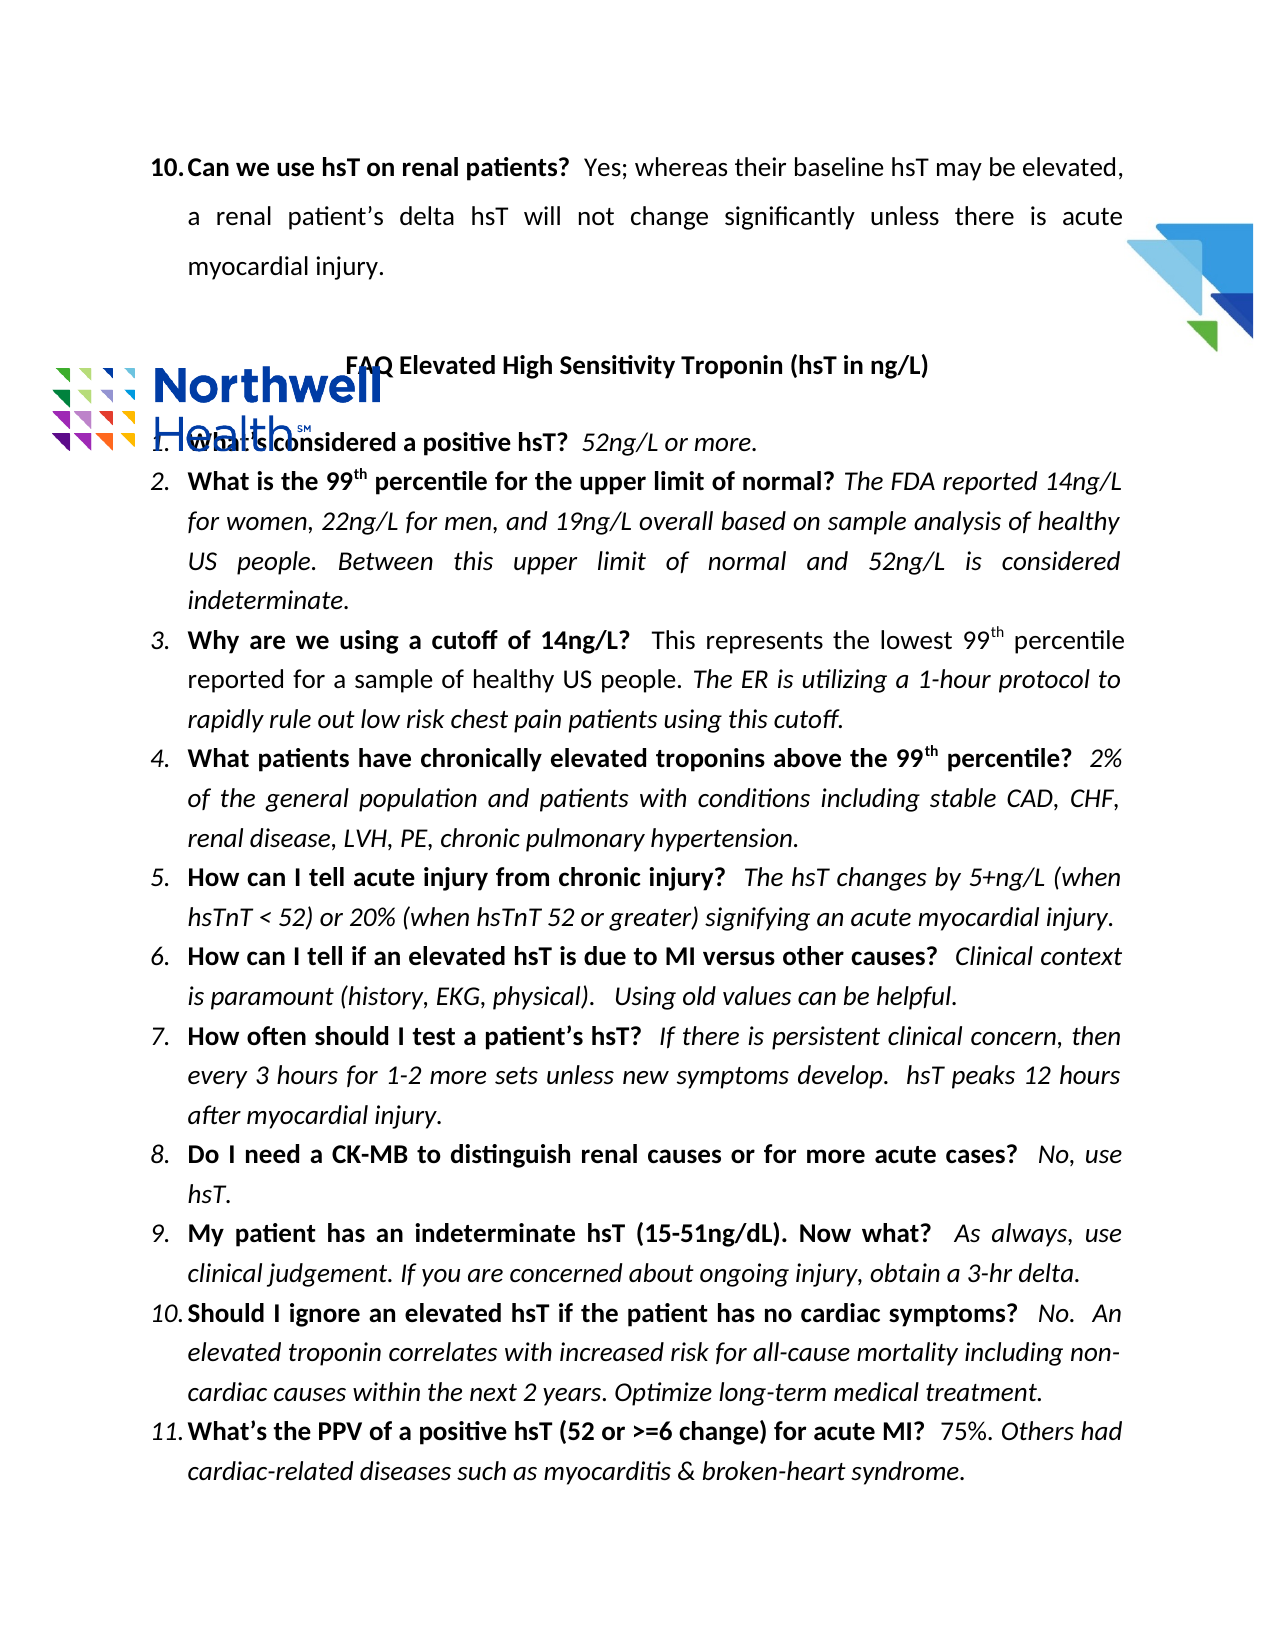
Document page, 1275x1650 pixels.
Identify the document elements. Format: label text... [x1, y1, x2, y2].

picture [1123, 217, 1254, 356]
text FAQ Elevated High Sensitivity Troponin (hsT in ng/L) [150, 348, 1125, 381]
list What’s the PPV of a positive hsT (52 or >=6 change) for acute MI? 75%. Others had cardiac-related diseases such as myocarditis & broken-heart syndrome. [150, 1414, 1125, 1487]
picture [49, 361, 382, 455]
list How can I tell acute injury from chronic injury? The hsT changes by 5+ng/L (when hsTnT < 52) or 20% (when hsTnT 52 or greater) signifying an acute myocardial injury. [150, 860, 1125, 933]
list What’s considered a positive hsT? 52ng/L or more. [150, 425, 1125, 458]
list How can I tell if an elevated hsT is due to MI versus other causes? Clinical context is paramount (history, EKG, physical). Using old values can be helpful. [150, 939, 1125, 1012]
list What is the 99th percentile for the upper limit of normal? The FDA reported 14ng/L for women, 22ng/L for men, and 19ng/L overall based on sample analysis of healthy US people. Between this upper limit of normal and 52ng/L is considered indeterminate. [150, 464, 1125, 616]
list My patient has an indeterminate hsT (15-51ng/dL). Now what? As always, use clinical judgement. If you are concerned about ongoing injury, obtain a 3-hr delta. [150, 1217, 1125, 1289]
list How often should I test a patient’s hsT? If there is persistent clinical concern, then every 3 hours for 1-2 more sets unless new symptoms develop. hsT peaks 12 hours after myocardial injury. [150, 1019, 1125, 1131]
list What patients have chronically elevated troponins above the 99th percentile? 2% of the general population and patients with conditions including stable CAD, CHF, renal disease, LVH, PE, chronic pulmonary hypertension. [150, 742, 1125, 854]
list Why are we using a cutoff of 14ng/L? This represents the lowest 99th percentile reported for a sample of healthy US people. The ER is utilizing a 1-hour protocol to rapidly rule out low risk chest pain patients using this cutoff. [150, 623, 1125, 735]
list Do I need a CK-MB to distinguish renal causes or for more acute cases? No, use hsT. [150, 1137, 1125, 1210]
list Should I ignore an elevated hsT if the patient has no cardiac symptoms? No. An elevated troponin correlates with increased risk for all-cause mortality including non-cardiac causes within the next 2 years. Optimize long-term medical treatment. [150, 1296, 1125, 1408]
list Can we use hsT on renal patients? Yes; whereas their baseline hsT may be elevated, a renal patient’s delta hsT will not change significantly unless there is acute myocardial injury. [150, 150, 1125, 282]
